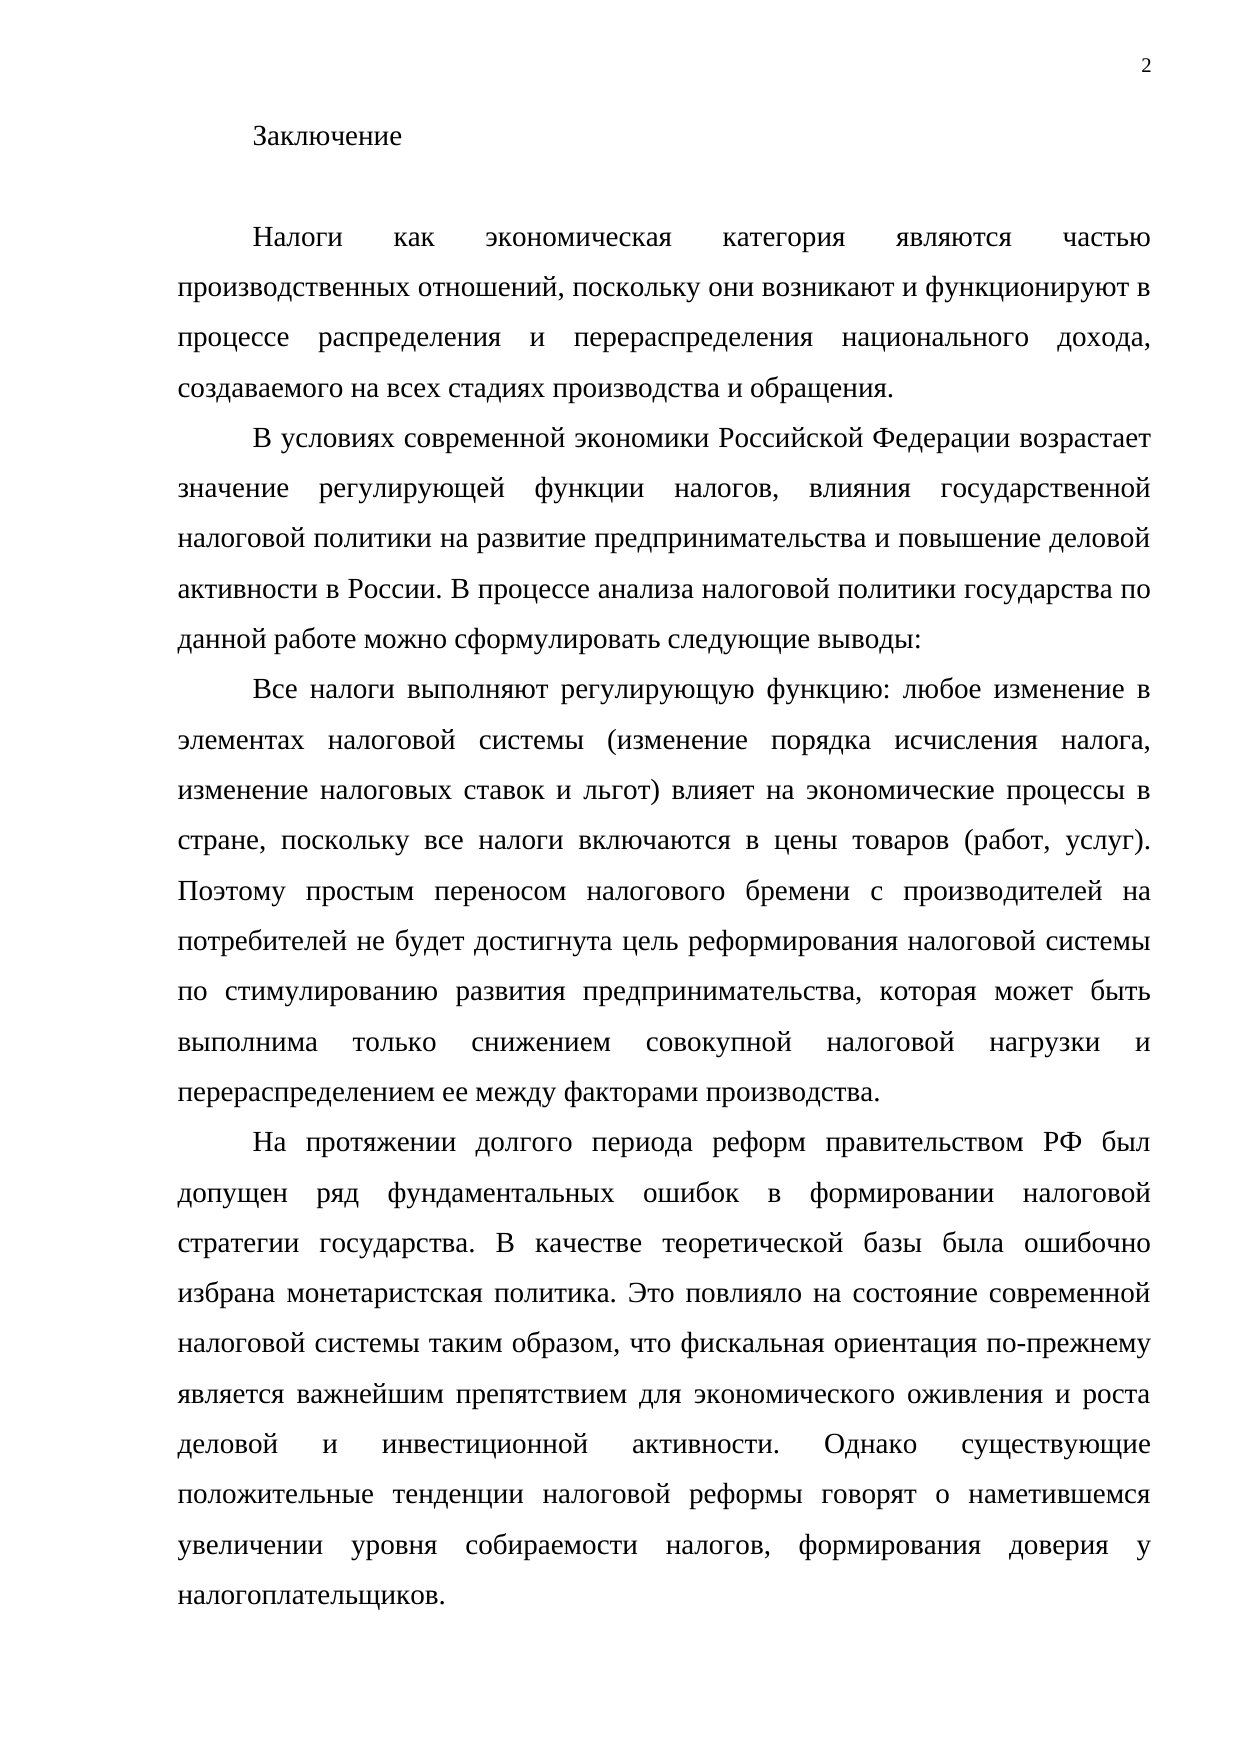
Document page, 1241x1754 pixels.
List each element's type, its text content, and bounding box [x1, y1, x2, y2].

text Заключение [177, 118, 1152, 152]
text Налоги как экономическая категория являются частью производственных отношений, поскольку они возникают и функционируют в процессе распределения и перераспределения национального дохода, создаваемого на всех стадиях производства и обращения. [177, 219, 1152, 403]
text На протяжении долгого периода реформ правительством РФ был допущен ряд фундаментальных ошибок в формировании налоговой стратегии государства. В качестве теоретической базы была ошибочно избрана монетаристская политика. Это повлияло на состояние современной налоговой системы таким образом, что фискальная ориентация по-прежнему является важнейшим препятствием для экономического оживления и роста деловой и инвестиционной активности. Однако существующие положительные тенденции налоговой реформы говорят о наметившемся увеличении уровня собираемости налогов, формирования доверия у налогоплательщиков. [177, 1124, 1152, 1611]
text В условиях современной экономики Российской Федерации возрастает значение регулирующей функции налогов, влияния государственной налоговой политики на развитие предпринимательства и повышение деловой активности в России. В процессе анализа налоговой политики государства по данной работе можно сформулировать следующие выводы: [177, 420, 1152, 655]
text Все налоги выполняют регулирующую функцию: любое изменение в элементах налоговой системы (изменение порядка исчисления налога, изменение налоговых ставок и льгот) влияет на экономические процессы в стране, поскольку все налоги включаются в цены товаров (работ, услуг). Поэтому простым переносом налогового бремени с производителей на потребителей не будет достигнута цель реформирования налоговой системы по стимулированию развития предпринимательства, которая может быть выполнима только снижением совокупной налоговой нагрузки и перераспределением ее между факторами производства. [177, 672, 1152, 1108]
